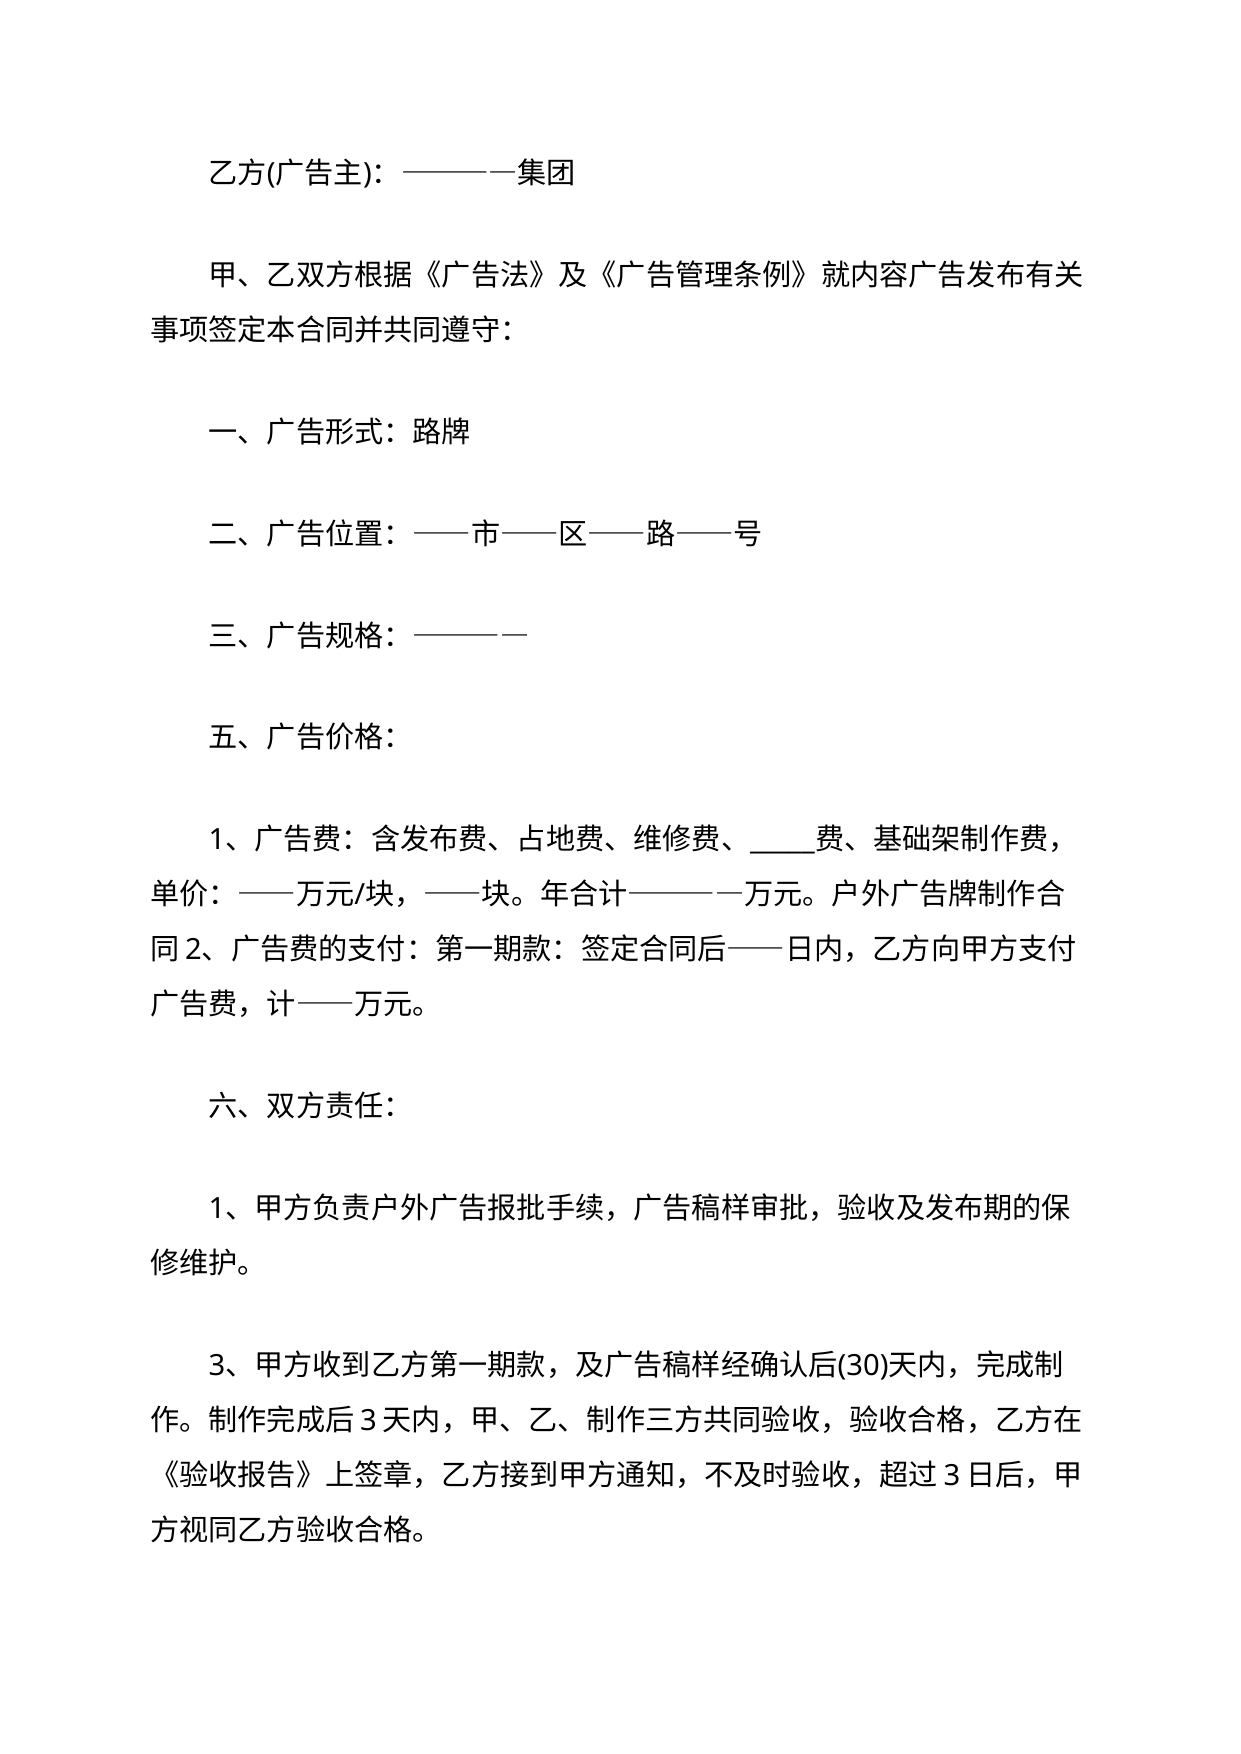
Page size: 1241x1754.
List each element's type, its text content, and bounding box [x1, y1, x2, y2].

text 六、双方责任： [150, 1082, 1090, 1125]
text 1、广告费：含发布费、占地费、维修费、_____费、基础架制作费，单价：――万元/块，――块。年合计――――万元。户外广告牌制作合同2、广告费的支付：第一期款：签定合同后――日内，乙方向甲方支付广告费，计――万元。 [150, 816, 1090, 1023]
text 三、广告规格：―――― [150, 612, 1090, 654]
text 甲、乙双方根据《广告法》及《广告管理条例》就内容广告发布有关事项签定本合同并共同遵守： [150, 252, 1090, 349]
text 乙方(广告主)：――――集团 [150, 150, 1090, 192]
text 1、甲方负责户外广告报批手续，广告稿样审批，验收及发布期的保修维护。 [150, 1184, 1090, 1282]
text 二、广告位置：――市――区――路――号 [150, 510, 1090, 553]
text 一、广告形式：路牌 [150, 409, 1090, 451]
text 五、广告价格： [150, 714, 1090, 756]
text 3、甲方收到乙方第一期款，及广告稿样经确认后(30)天内，完成制作。制作完成后3天内，甲、乙、制作三方共同验收，验收合格，乙方在《验收报告》上签章，乙方接到甲方通知，不及时验收，超过3日后，甲方视同乙方验收合格。 [150, 1341, 1090, 1548]
